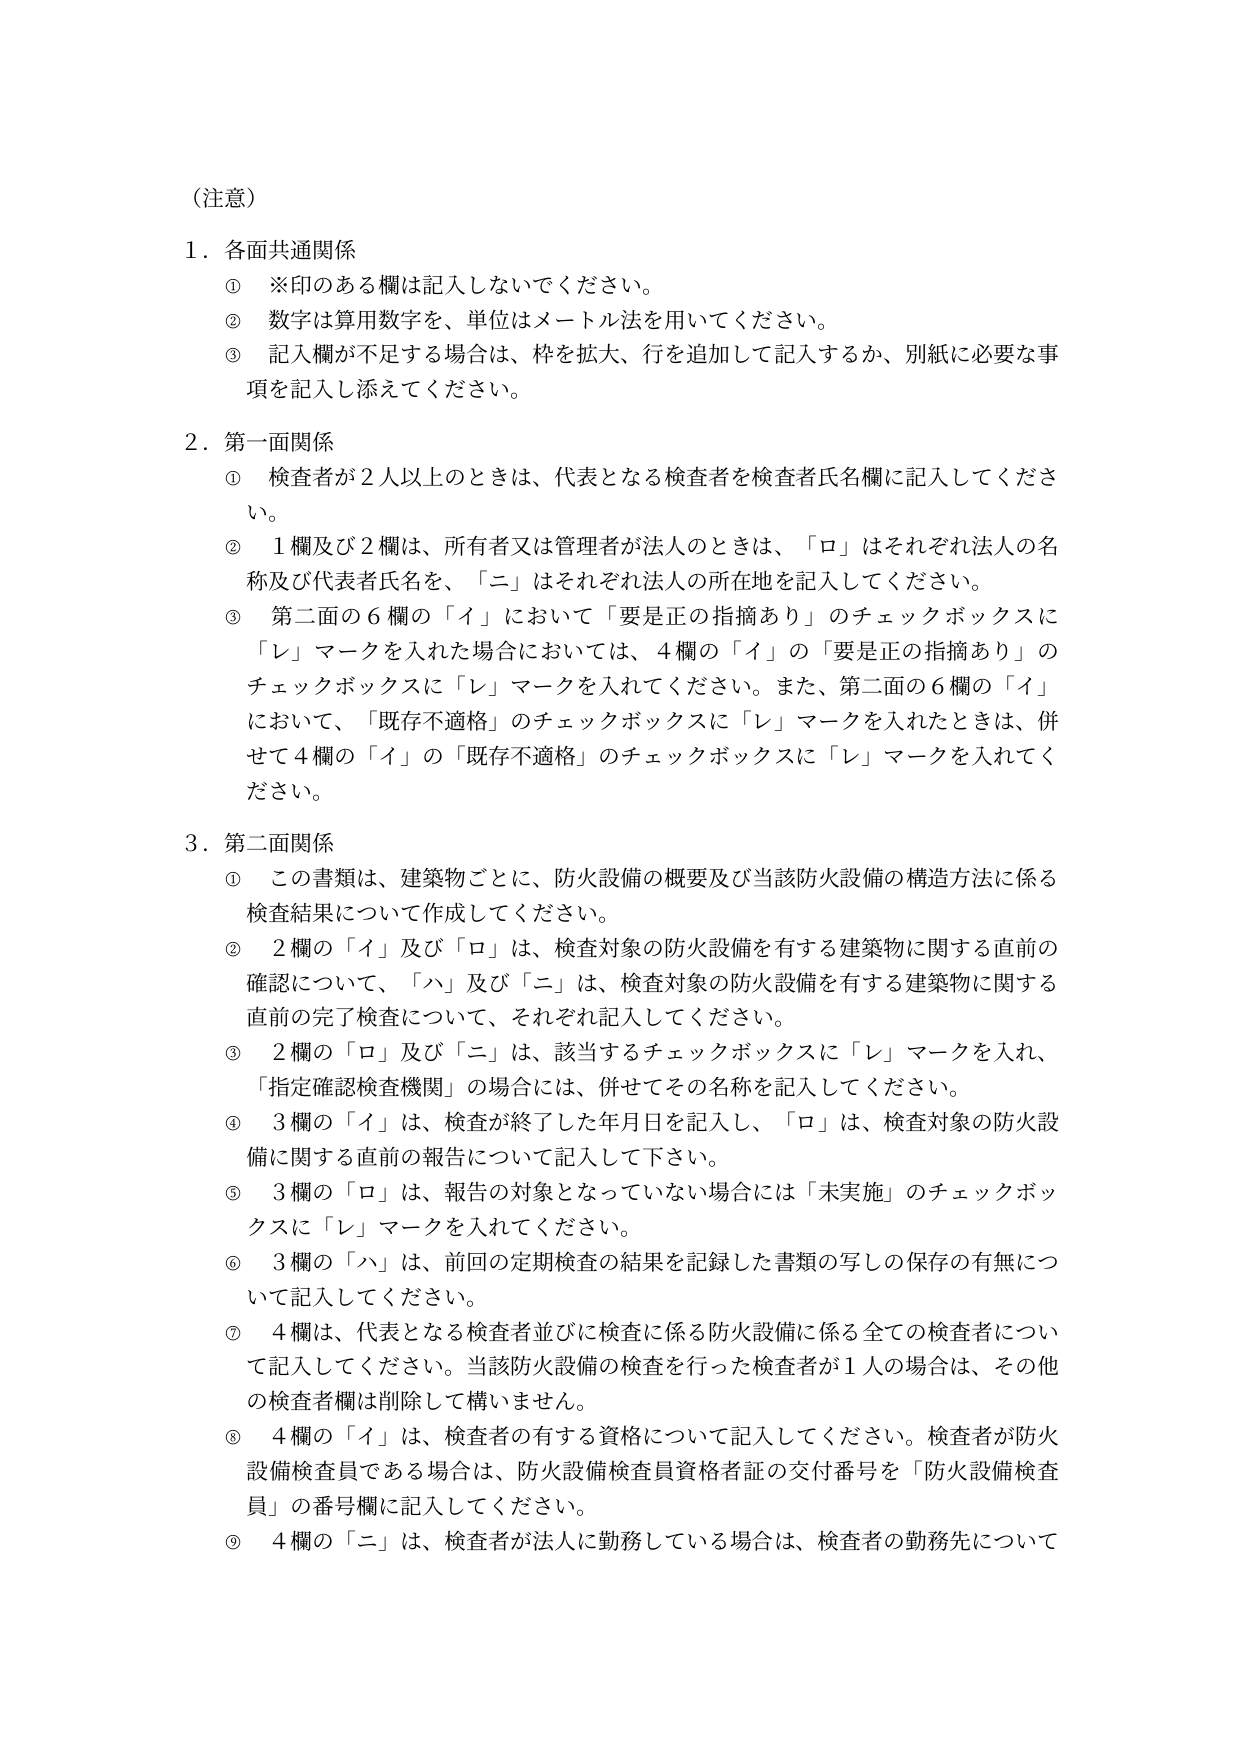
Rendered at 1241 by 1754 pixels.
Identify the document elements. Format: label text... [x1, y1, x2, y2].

text ⑥ ３欄の「ハ」は、前回の定期検査の結果を記録した書類の写しの保存の有無について記入してください。 [203, 1243, 1060, 1313]
text ④ ３欄の「イ」は、検査が終了した年月日を記入し、「ロ」は、検査対象の防火設備に関する直前の報告について記入して下さい。 [203, 1104, 1060, 1173]
text ③ 第二面の６欄の「イ」において「要是正の指摘あり」のチェックボックスに「レ」マークを入れた場合においては、４欄の「イ」の「要是正の指摘あり」のチェックボックスに「レ」マークを入れてください。また、第二面の６欄の「イ」において、「既存不適格」のチェックボックスに「レ」マークを入れたときは、併せて４欄の「イ」の「既存不適格」のチェックボックスに「レ」マークを入れてください。 [203, 598, 1060, 807]
text ① この書類は、建築物ごとに、防火設備の概要及び当該防火設備の構造方法に係る検査結果について作成してください。 [203, 859, 1060, 929]
text ③ 記入欄が不足する場合は、枠を拡大、行を追加して記入するか、別紙に必要な事項を記入し添えてください。 [203, 336, 1060, 406]
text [203, 1522, 1060, 1557]
text ⑧ ４欄の「イ」は、検査者の有する資格について記入してください。検査者が防火設備検査員である場合は、防火設備検査員資格者証の交付番号を「防火設備検査員」の番号欄に記入してください。 [203, 1418, 1060, 1522]
text ③ ２欄の「ロ」及び「ニ」は、該当するチェックボックスに「レ」マークを入れ、「指定確認検査機関」の場合には、併せてその名称を記入してください。 [203, 1034, 1060, 1104]
text ⑤ ３欄の「ロ」は、報告の対象となっていない場合には「未実施」のチェックボックスに「レ」マークを入れてください。 [203, 1173, 1060, 1243]
text ３．第二面関係 [181, 824, 1060, 859]
text ② 数字は算用数字を、単位はメートル法を用いてください。 [203, 301, 1060, 336]
text ② １欄及び２欄は、所有者又は管理者が法人のときは、「ロ」はそれぞれ法人の名称及び代表者氏名を、「ニ」はそれぞれ法人の所在地を記入してください。 [203, 528, 1060, 598]
text ② ２欄の「イ」及び「ロ」は、検査対象の防火設備を有する建築物に関する直前の確認について、「ハ」及び「ニ」は、検査対象の防火設備を有する建築物に関する直前の完了検査について、それぞれ記入してください。 [203, 929, 1060, 1034]
text ２．第一面関係 [181, 423, 1060, 458]
text （注意） [181, 179, 1060, 214]
text １．各面共通関係 [181, 231, 1060, 266]
text ① 検査者が２人以上のときは、代表となる検査者を検査者氏名欄に記入してください。 [203, 458, 1060, 528]
text ⑦ ４欄は、代表となる検査者並びに検査に係る防火設備に係る全ての検査者について記入してください。当該防火設備の検査を行った検査者が１人の場合は、その他の検査者欄は削除して構いません。 [203, 1313, 1060, 1418]
text ① ※印のある欄は記入しないでください。 [203, 266, 1060, 301]
